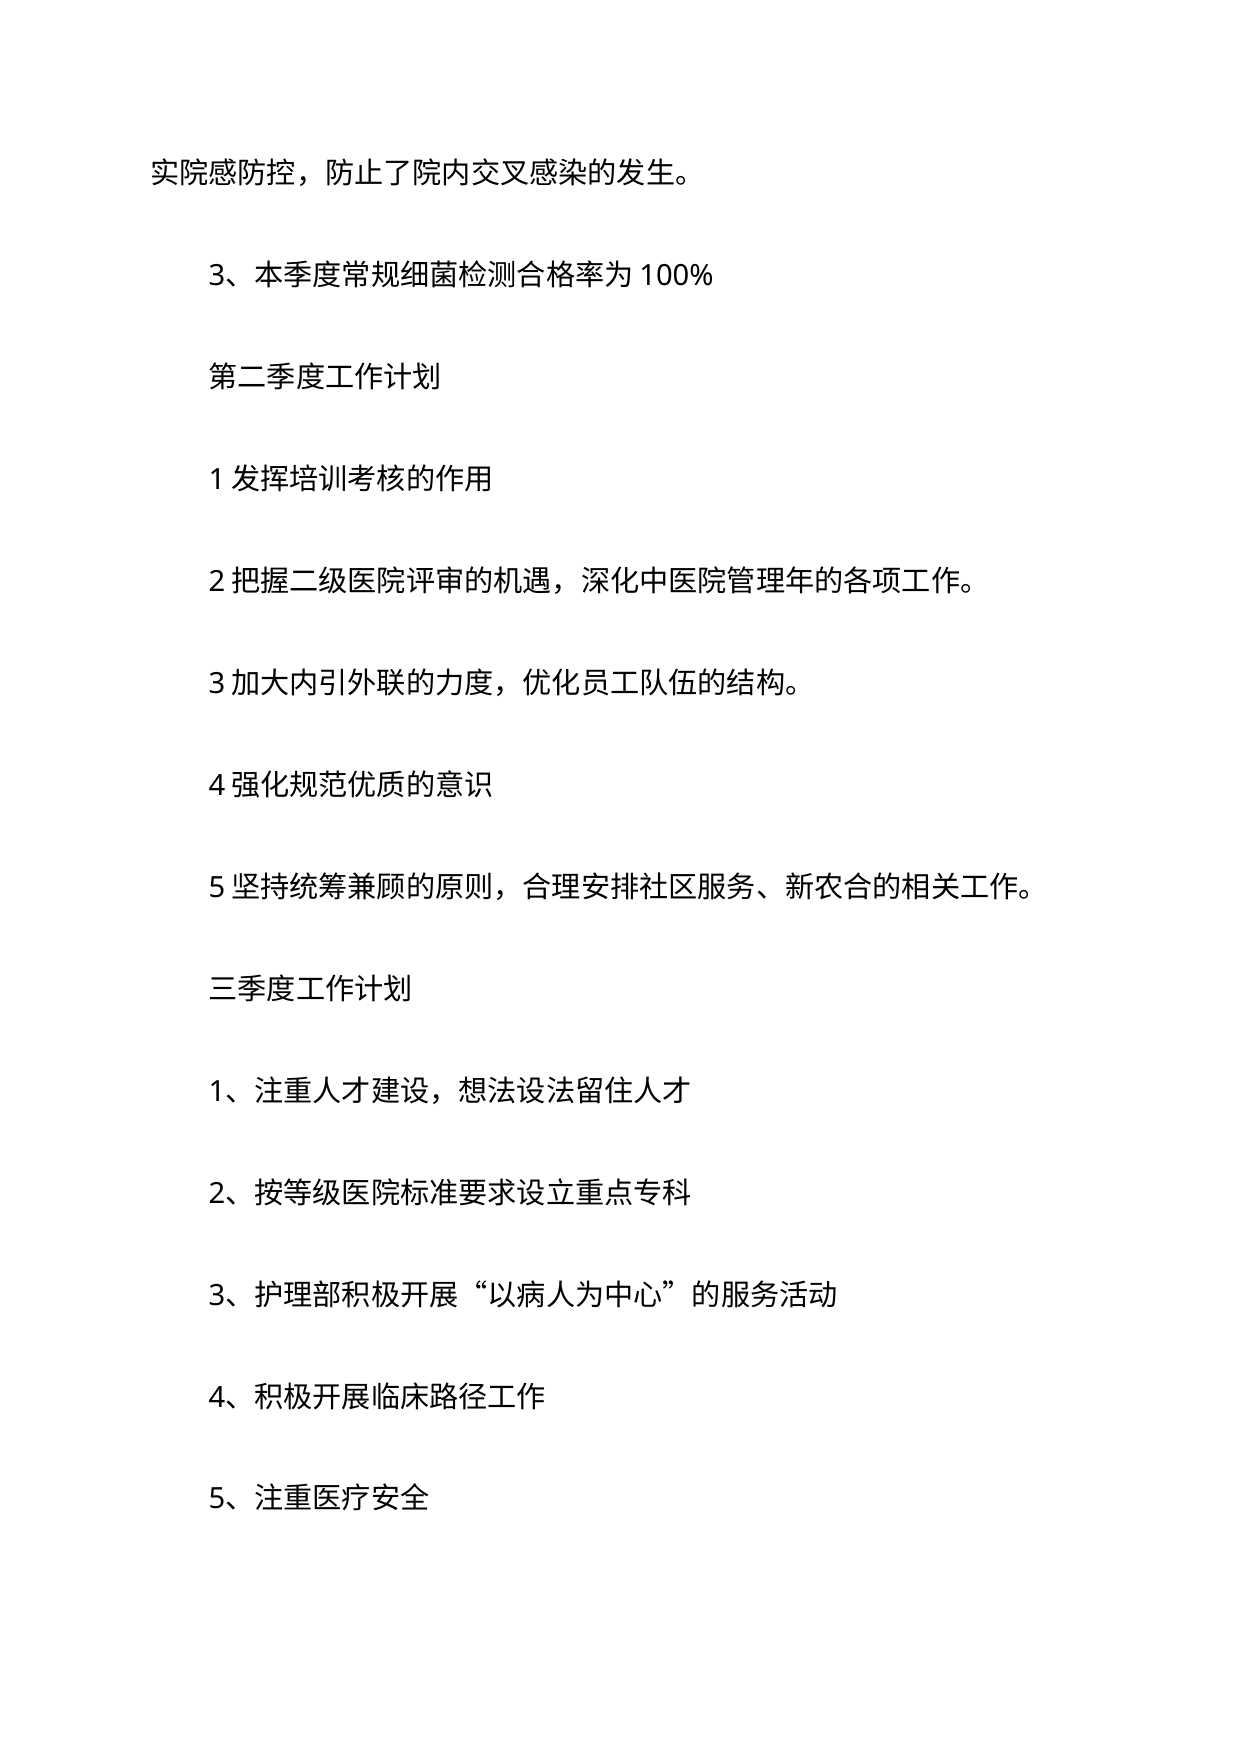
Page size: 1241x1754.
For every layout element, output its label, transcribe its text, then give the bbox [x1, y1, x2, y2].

text 2把握二级医院评审的机遇，深化中医院管理年的各项工作。 [150, 557, 1090, 600]
text 2、按等级医院标准要求设立重点专科 [150, 1169, 1090, 1212]
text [150, 150, 1090, 192]
text 5坚持统筹兼顾的原则，合理安排社区服务、新农合的相关工作。 [150, 863, 1090, 906]
text 1发挥培训考核的作用 [150, 456, 1090, 498]
text 4强化规范优质的意识 [150, 761, 1090, 804]
text 3、护理部积极开展“以病人为中心”的服务活动 [150, 1271, 1090, 1313]
text 第二季度工作计划 [150, 354, 1090, 396]
text 5、注重医疗安全 [150, 1475, 1090, 1517]
text 三季度工作计划 [150, 965, 1090, 1008]
text 3加大内引外联的力度，优化员工队伍的结构。 [150, 659, 1090, 702]
text 3、本季度常规细菌检测合格率为100% [150, 252, 1090, 294]
text 4、积极开展临床路径工作 [150, 1373, 1090, 1416]
text 1、注重人才建设，想法设法留住人才 [150, 1067, 1090, 1109]
